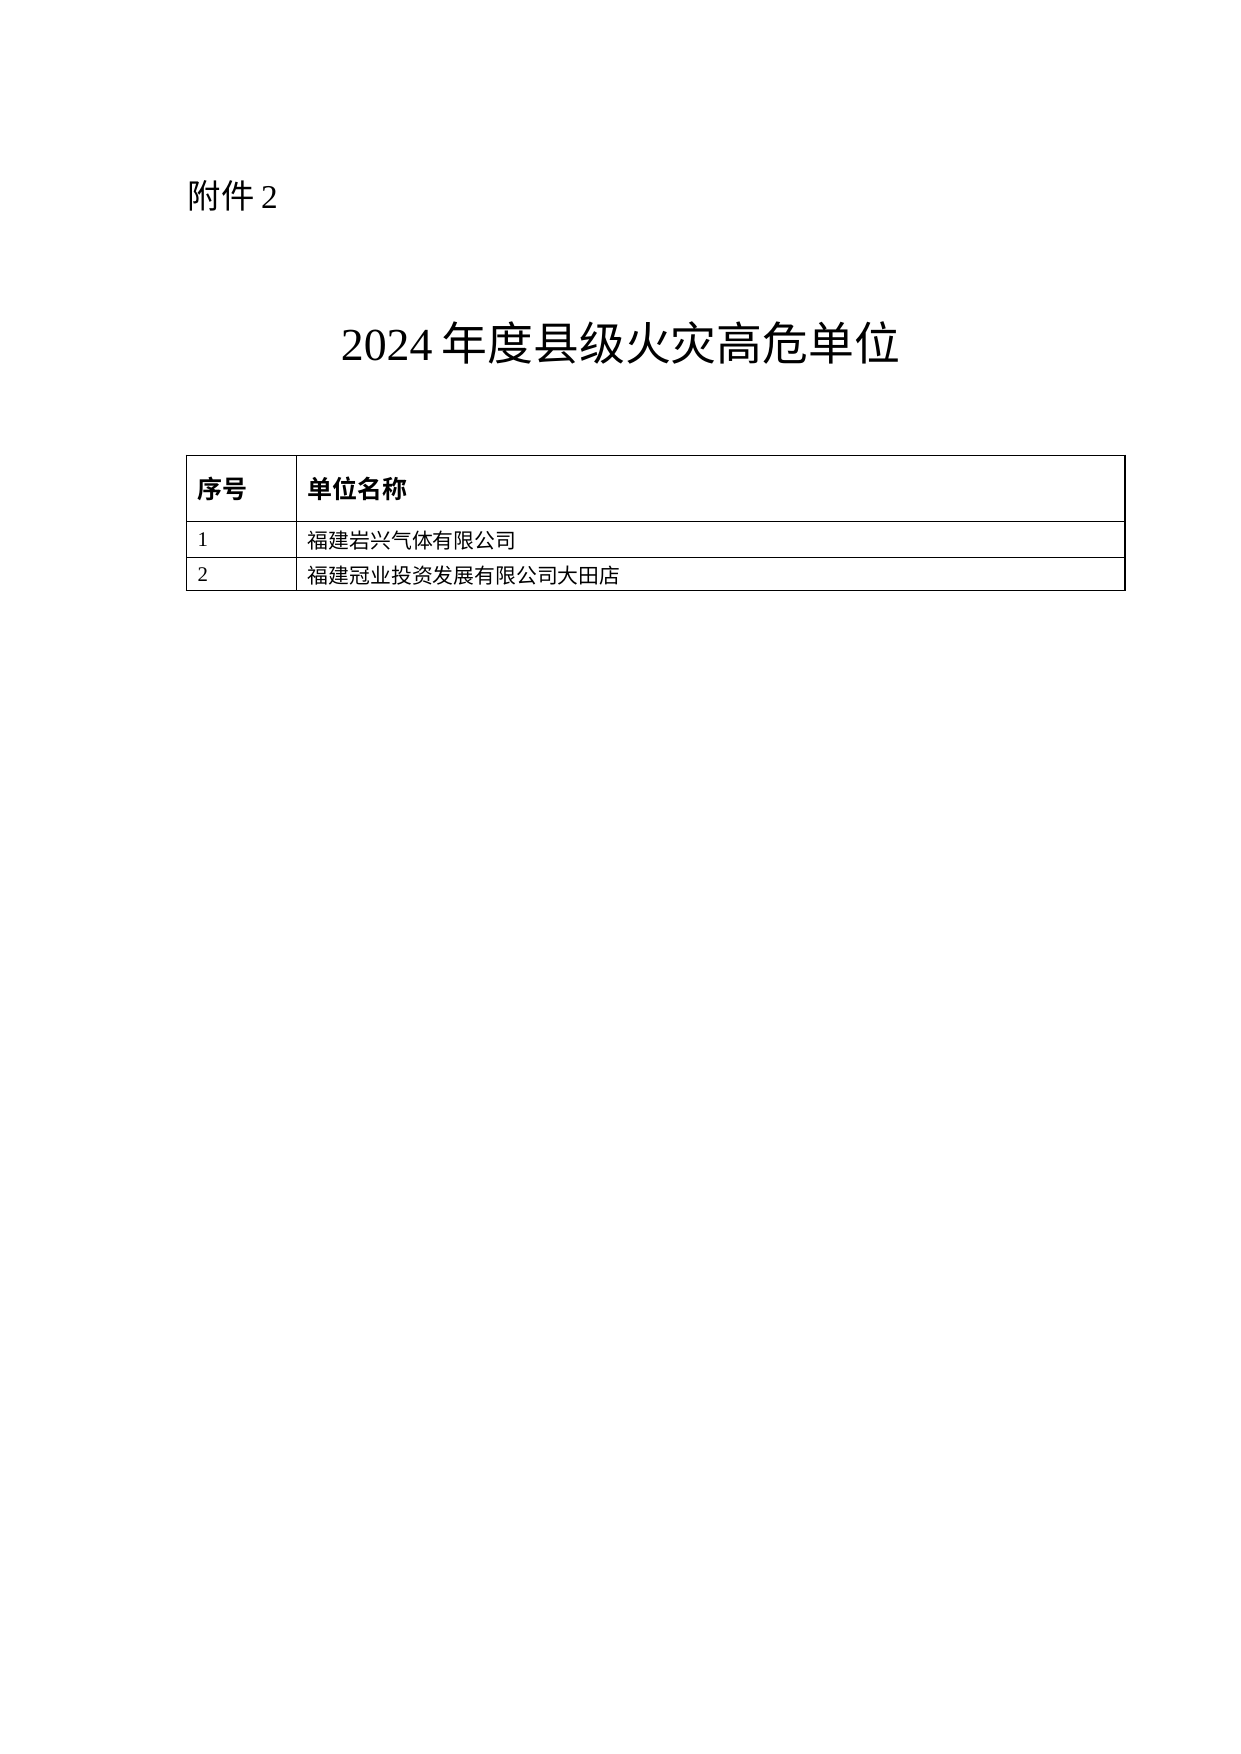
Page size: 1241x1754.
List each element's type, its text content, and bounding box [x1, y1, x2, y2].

table_cell 福建岩兴气体有限公司 [297, 522, 1124, 557]
table_header 单位名称 [297, 456, 1124, 521]
table_cell 福建冠业投资发展有限公司大田店 [297, 558, 1124, 590]
table_header 序号 [187, 456, 296, 521]
text 2024年度县级火灾高危单位 [187, 292, 1053, 389]
table_cell 2 [187, 558, 296, 590]
text 附件2 [187, 162, 944, 227]
table_cell 1 [187, 522, 296, 557]
